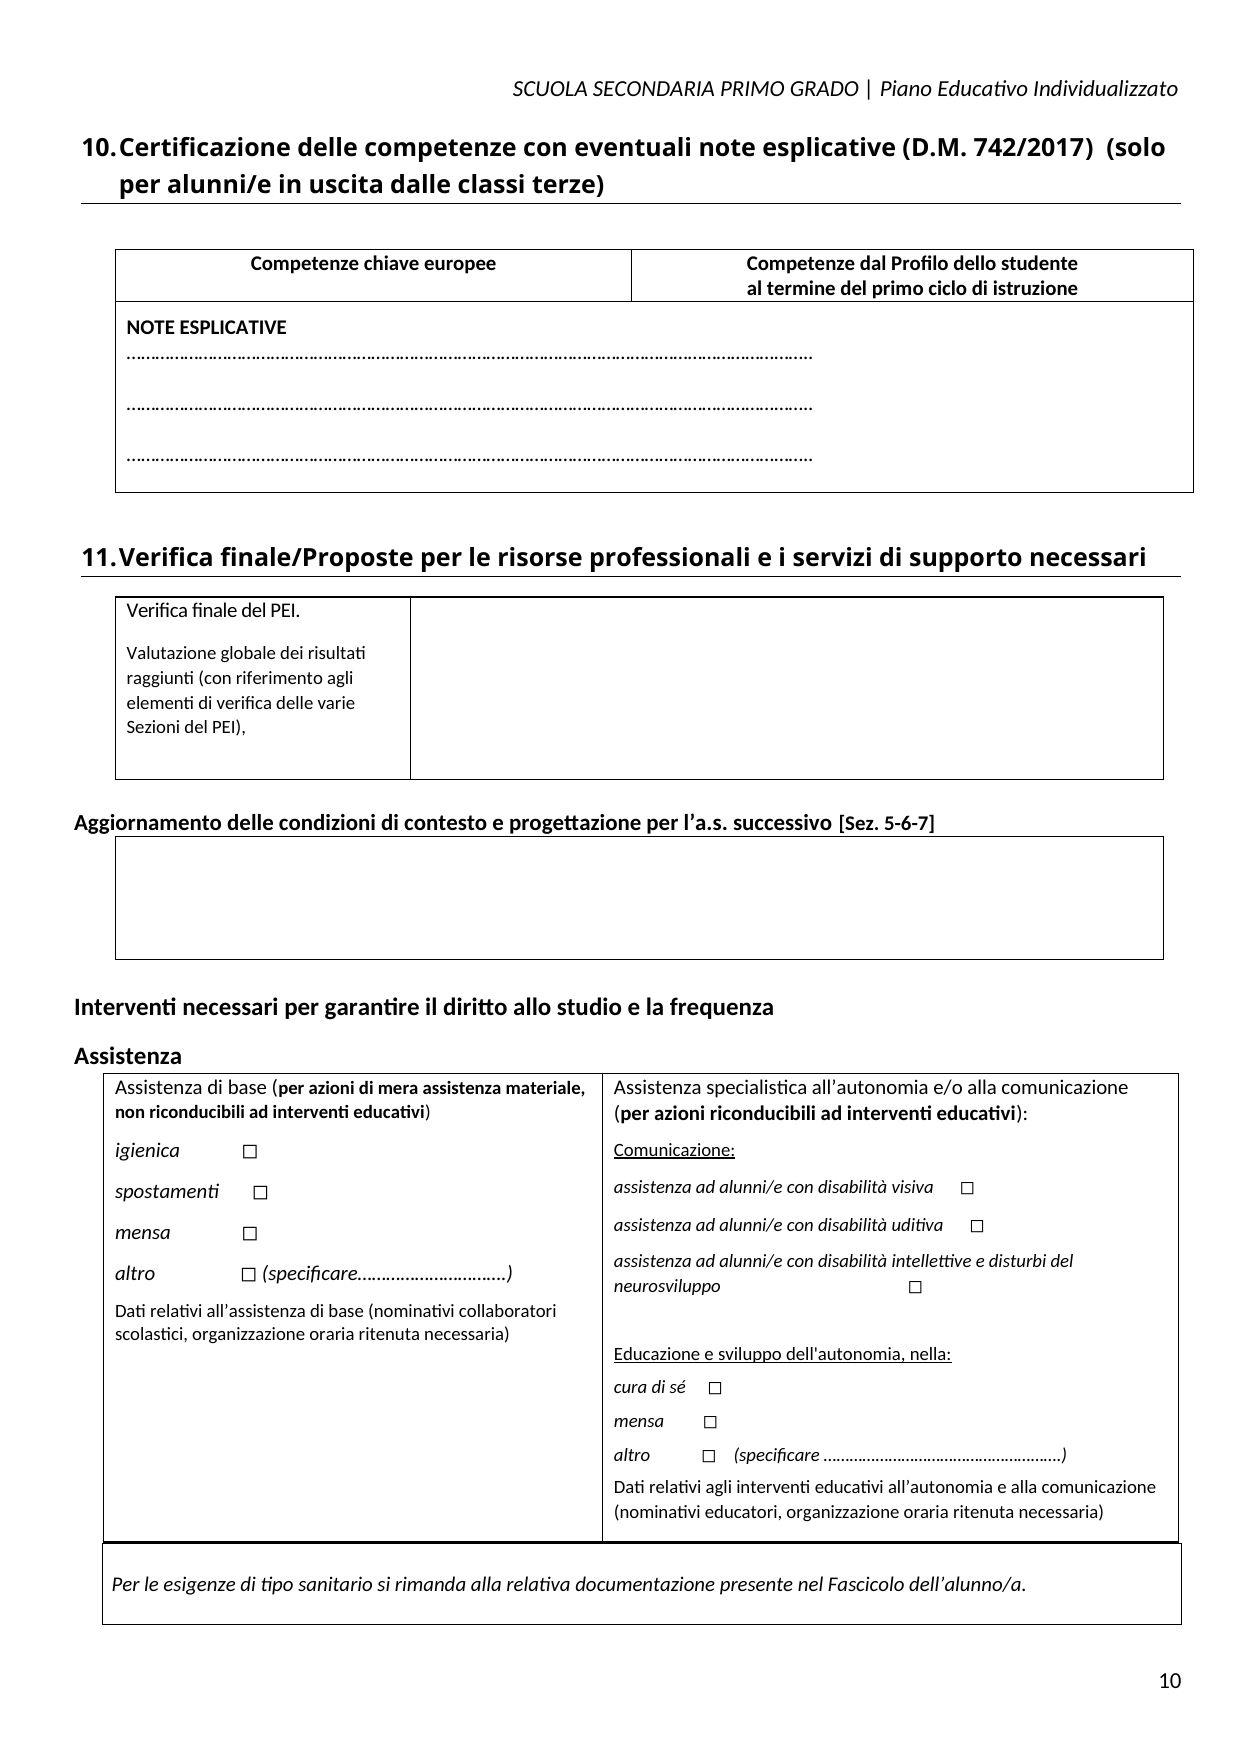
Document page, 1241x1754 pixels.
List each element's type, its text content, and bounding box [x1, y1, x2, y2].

text Assistenza [74, 1040, 1181, 1071]
table_header [116, 837, 1163, 959]
text Interventi necessari per garantire il diritto allo studio e la frequenza [74, 991, 1181, 1021]
table_header [411, 598, 1163, 779]
table_header Assistenza specialistica all’autonomia e/o alla comunicazione (per azioni riconducibili ad interventi educativi): Comunicazione: assistenza ad alunni/e con disabilità visiva ◻ assistenza ad alunni/e con disabilità uditiva ◻ assistenza ad alunni/e con disabilità intellettive e disturbi del neurosviluppo ◻ Educazione e sviluppo dell'autonomia, nella: cura di sé ◻ mensa ◻ altro ◻ (specificare ……………………………………………….) Dati relativi agli interventi educativi all’autonomia e alla comunicazione (nominativi educatori, organizzazione oraria ritenuta necessaria) [603, 1074, 1178, 1541]
subtitle Certificazione delle competenze con eventuali note esplicative (D.M. 742/2017) (solo per alunni/e in uscita dalle classi terze) [81, 130, 1181, 203]
text Per le esigenze di tipo sanitario si rimanda alla relativa documentazione presente nel Fascicolo dell’alunno/a. [103, 1568, 1181, 1596]
table_header Verifica finale del PEI. Valutazione globale dei risultati raggiunti (con riferimento agli elementi di verifica delle varie Sezioni del PEI), [116, 598, 410, 779]
table_header Competenze chiave europee [116, 250, 631, 301]
table_header Assistenza di base (per azioni di mera assistenza materiale, non riconducibili ad interventi educativi) igienica ◻ spostamenti ◻ mensa ◻ altro ◻ (specificare………………………….) Dati relativi all’assistenza di base (nominativi collaboratori scolastici, organizzazione oraria ritenuta necessaria) [104, 1074, 602, 1541]
table_cell NOTE ESPLICATIVE …………………………………………………………………………………………………………………………….. …………………………………………………………………………………………………………………………….. …………………………………………………………………………………………………………………………….. [116, 302, 1193, 492]
text Aggiornamento delle condizioni di contesto e progettazione per l’a.s. successivo [Sez. 5-6-7] [74, 808, 1181, 836]
table_header Competenze dal Profilo dello studente al termine del primo ciclo di istruzione [632, 250, 1193, 301]
subtitle Verifica finale/Proposte per le risorse professionali e i servizi di supporto necessari [81, 540, 1181, 576]
